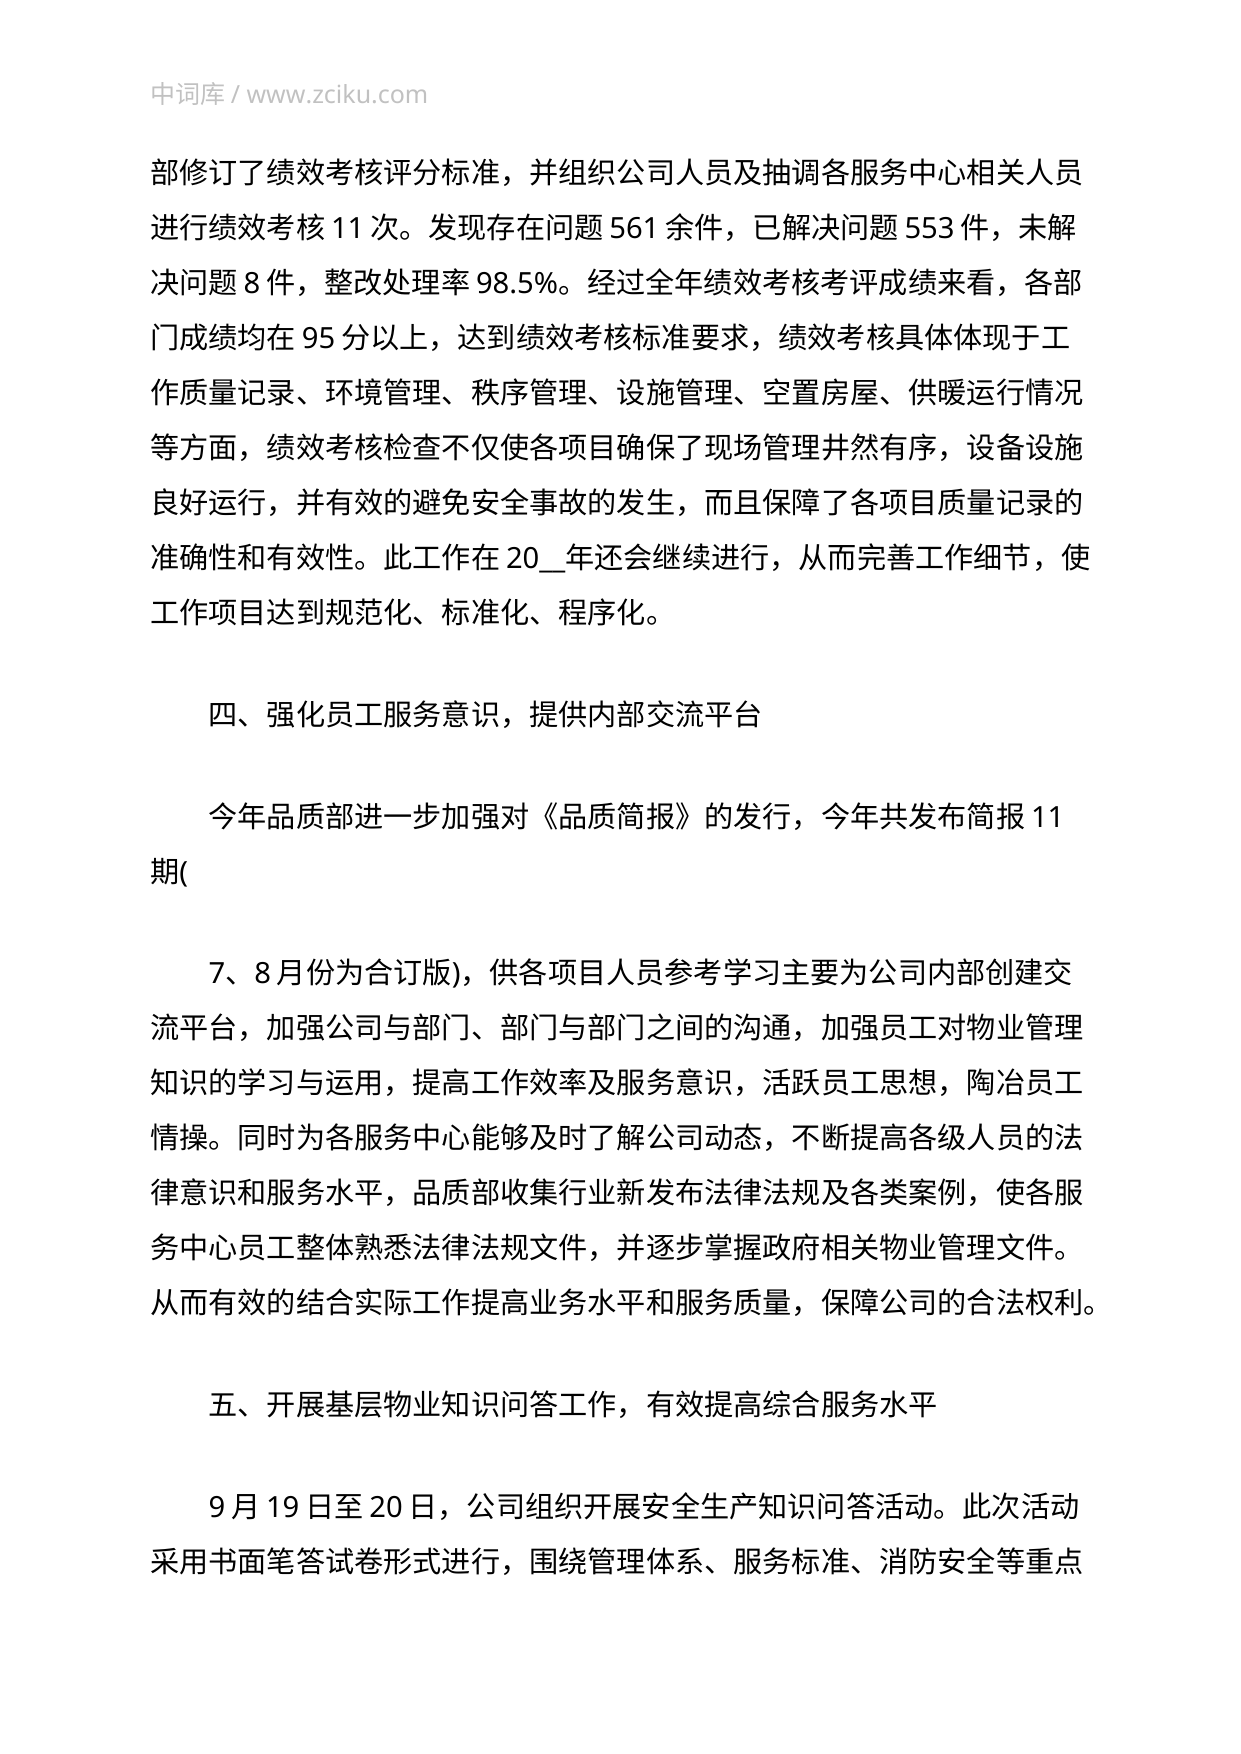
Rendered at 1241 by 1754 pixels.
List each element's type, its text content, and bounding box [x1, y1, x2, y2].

text 五、开展基层物业知识问答工作，有效提高综合服务水平 [150, 1381, 1090, 1424]
text 7、8月份为合订版)，供各项目人员参考学习主要为公司内部创建交流平台，加强公司与部门、部门与部门之间的沟通，加强员工对物业管理知识的学习与运用，提高工作效率及服务意识，活跃员工思想，陶冶员工情操。同时为各服务中心能够及时了解公司动态，不断提高各级人员的法律意识和服务水平，品质部收集行业新发布法律法规及各类案例，使各服务中心员工整体熟悉法律法规文件，并逐步掌握政府相关物业管理文件。从而有效的结合实际工作提高业务水平和服务质量，保障公司的合法权利。 [150, 950, 1090, 1322]
text 今年品质部进一步加强对《品质简报》的发行，今年共发布简报11期( [150, 793, 1090, 891]
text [150, 1483, 1090, 1580]
text 四、强化员工服务意识，提供内部交流平台 [150, 691, 1090, 734]
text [150, 150, 1090, 632]
